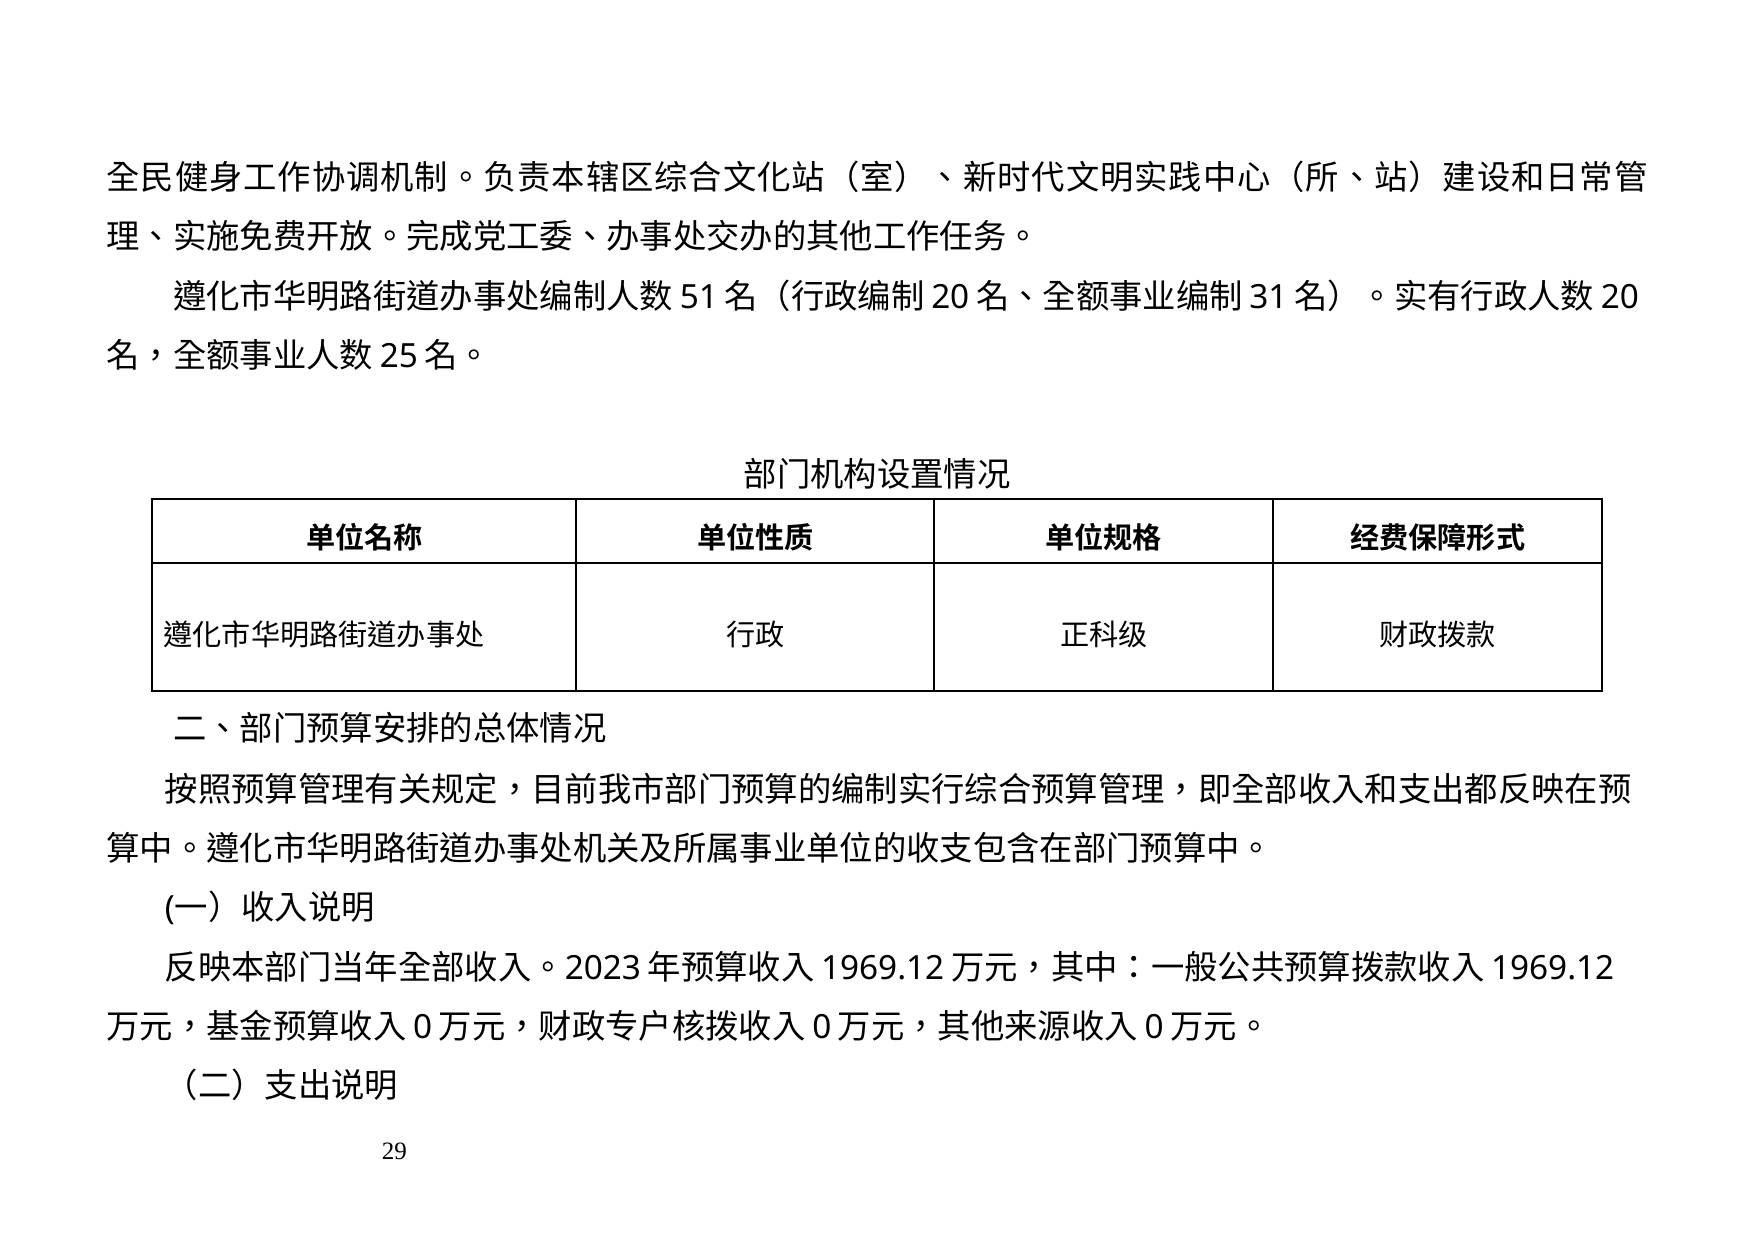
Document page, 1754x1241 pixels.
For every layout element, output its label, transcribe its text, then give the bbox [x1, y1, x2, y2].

table_header 单位规格 [935, 500, 1272, 562]
table_cell 正科级 [935, 564, 1272, 690]
text （二）支出说明 [106, 1050, 1648, 1110]
table_header 单位性质 [577, 500, 933, 562]
text 按照预算管理有关规定，目前我市部门预算的编制实行综合预算管理，即全部收入和支出都反映在预算中。遵化市华明路街道办事处机关及所属事业单位的收支包含在部门预算中。 [106, 753, 1648, 872]
table_header 单位名称 [153, 500, 575, 562]
table_header 经费保障形式 [1274, 500, 1601, 562]
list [106, 142, 1648, 261]
table_cell 财政拨款 [1274, 564, 1601, 690]
text 部门机构设置情况 [106, 439, 1648, 498]
text (一）收入说明 [106, 872, 1648, 932]
text 二、部门预算安排的总体情况 [106, 693, 1648, 752]
table_cell 行政 [577, 564, 933, 690]
table_cell 遵化市华明路街道办事处 [153, 564, 575, 690]
text 遵化市华明路街道办事处编制人数51名（行政编制20名、全额事业编制31名）。实有行政人数20名，全额事业人数25名。 [106, 261, 1648, 379]
text 反映本部门当年全部收入。2023年预算收入1969.12万元，其中：一般公共预算拨款收入1969.12万元，基金预算收入0万元，财政专户核拨收入0万元，其他来源收入0万元。 [106, 932, 1648, 1050]
